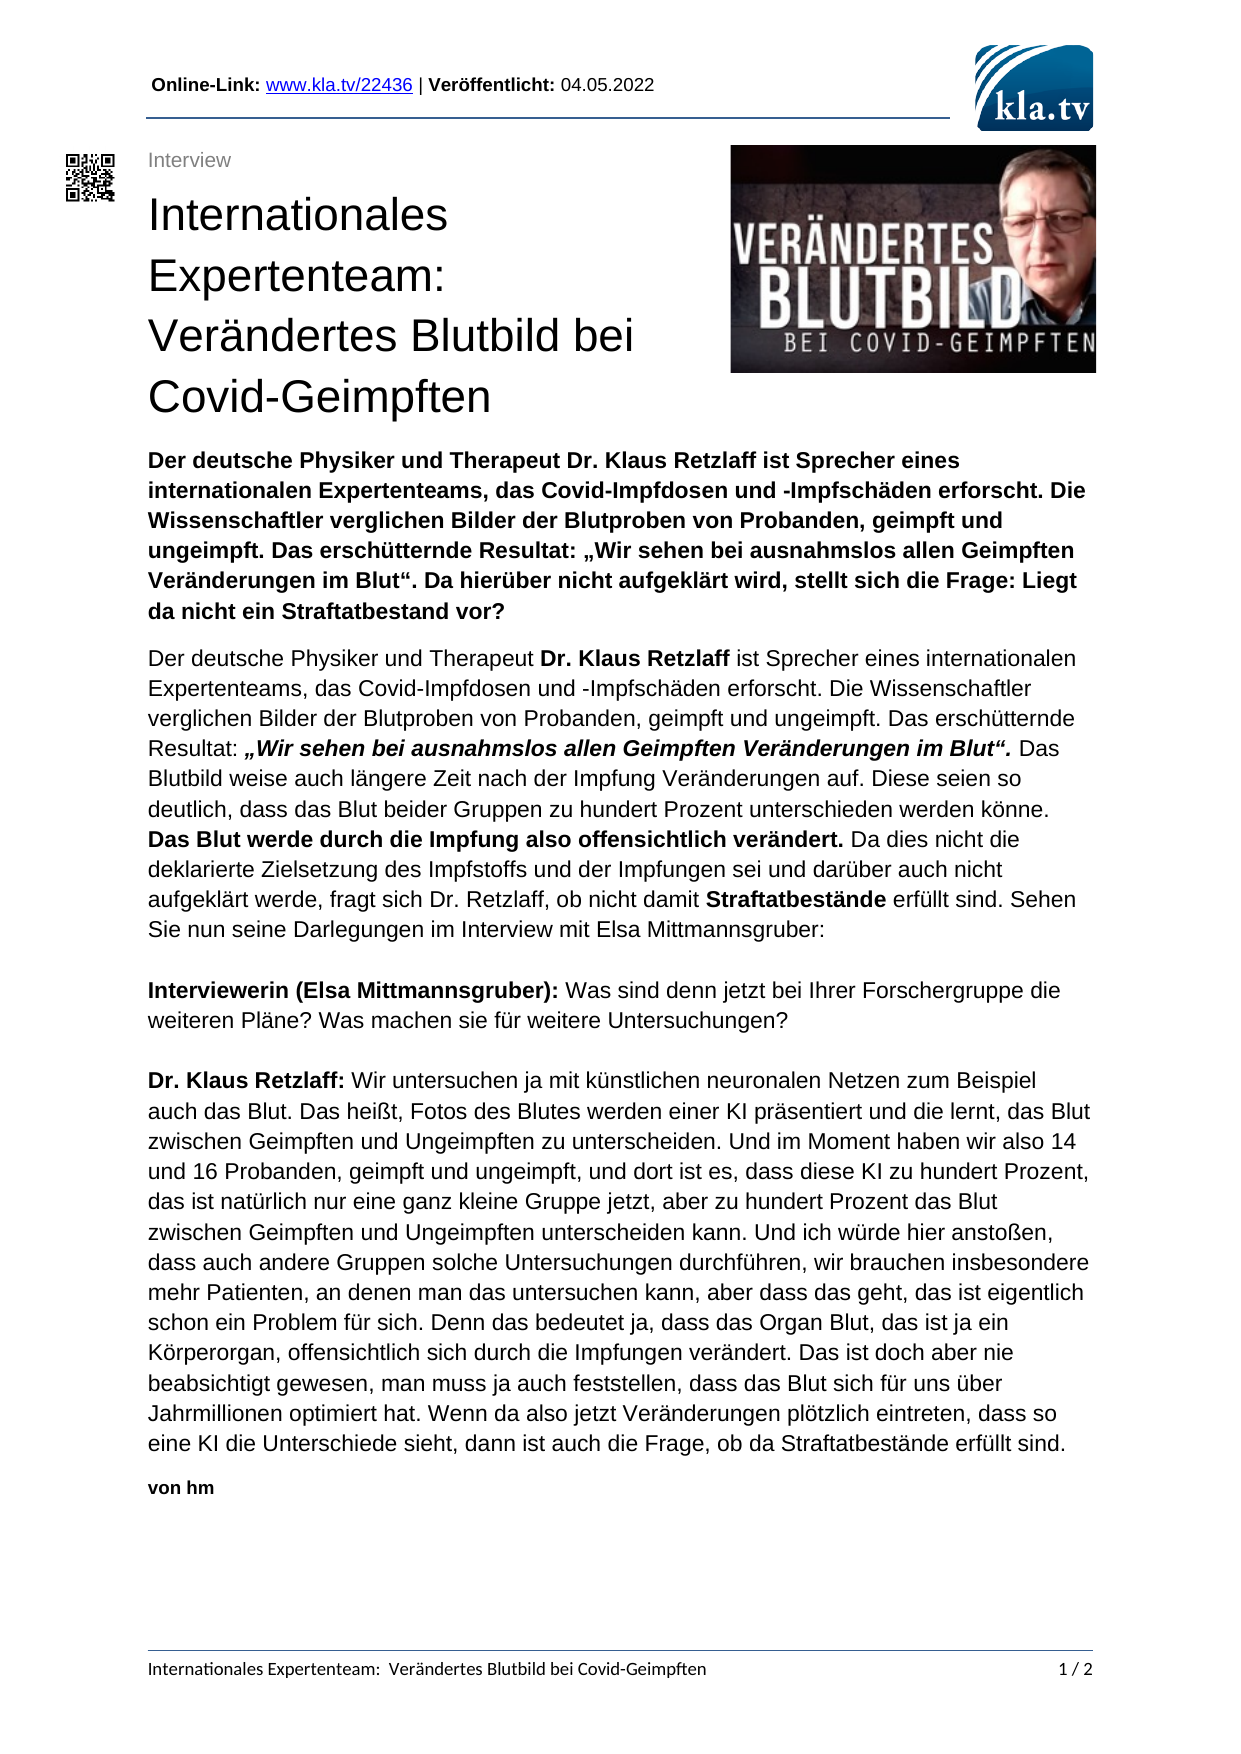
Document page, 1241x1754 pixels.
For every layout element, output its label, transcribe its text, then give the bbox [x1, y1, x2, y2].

picture [1084, 45, 1093, 51]
picture [58, 146, 118, 206]
text Der deutsche Physiker und Therapeut Dr. Klaus Retzlaff ist Sprecher eines internationalen Expertenteams, das Covid-Impfdosen und -Impfschäden erforscht. Die Wissenschaftler verglichen Bilder der Blutproben von Probanden, geimpft und ungeimpft. Das erschütternde Resultat: „Wir sehen bei ausnahmslos allen Geimpften Veränderungen im Blut“. Da hierüber nicht aufgeklärt wird, stellt sich die Frage: Liegt da nicht ein Straftatbestand vor? [148, 447, 1093, 624]
text Der deutsche Physiker und Therapeut Dr. Klaus Retzlaff ist Sprecher eines internationalen Expertenteams, das Covid-Impfdosen und -Impfschäden erforscht. Die Wissenschaftler verglichen Bilder der Blutproben von Probanden, geimpft und ungeimpft. Das erschütternde Resultat: „Wir sehen bei ausnahmslos allen Geimpften Veränderungen im Blut“. Das Blutbild weise auch längere Zeit nach der Impfung Veränderungen auf. Diese seien so deutlich, dass das Blut beider Gruppen zu hundert Prozent unterschieden werden könne. Das Blut werde durch die Impfung also offensichtlich verändert. Da dies nicht die deklarierte Zielsetzung des Impfstoffs und der Impfungen sei und darüber auch nicht aufgeklärt werde, fragt sich Dr. Retzlaff, ob nicht damit Straftatbestände erfüllt sind. Sehen Sie nun seine Darlegungen im Interview mit Elsa Mittmannsgruber: Interviewerin (Elsa Mittmannsgruber): Was sind denn jetzt bei Ihrer Forschergruppe die weiteren Pläne? Was machen sie für weitere Untersuchungen? Dr. Klaus Retzlaff: Wir untersuchen ja mit künstlichen neuronalen Netzen zum Beispiel auch das Blut. Das heißt, Fotos des Blutes werden einer KI präsentiert und die lernt, das Blut zwischen Geimpften und Ungeimpften zu unterscheiden. Und im Moment haben wir also 14 und 16 Probanden, geimpft und ungeimpft, und dort ist es, dass diese KI zu hundert Prozent, das ist natürlich nur eine ganz kleine Gruppe jetzt, aber zu hundert Prozent das Blut zwischen Geimpften und Ungeimpften unterscheiden kann. Und ich würde hier anstoßen, dass auch andere Gruppen solche Untersuchungen durchführen, wir brauchen insbesondere mehr Patienten, an denen man das untersuchen kann, aber dass das geht, das ist eigentlich schon ein Problem für sich. Denn das bedeutet ja, dass das Organ Blut, das ist ja ein Körperorgan, offensichtlich sich durch die Impfungen verändert. Das ist doch aber nie beabsichtigt gewesen, man muss ja auch feststellen, dass das Blut sich für uns über Jahrmillionen optimiert hat. Wenn da also jetzt Veränderungen plötzlich eintreten, dass so eine KI die Unterschiede sieht, dann ist auch die Frage, ob da Straftatbestände erfüllt sind. [148, 644, 1093, 1456]
text Interview [148, 148, 1093, 172]
picture [974, 45, 1093, 130]
text von hm [148, 1477, 1093, 1498]
picture [730, 145, 1097, 373]
